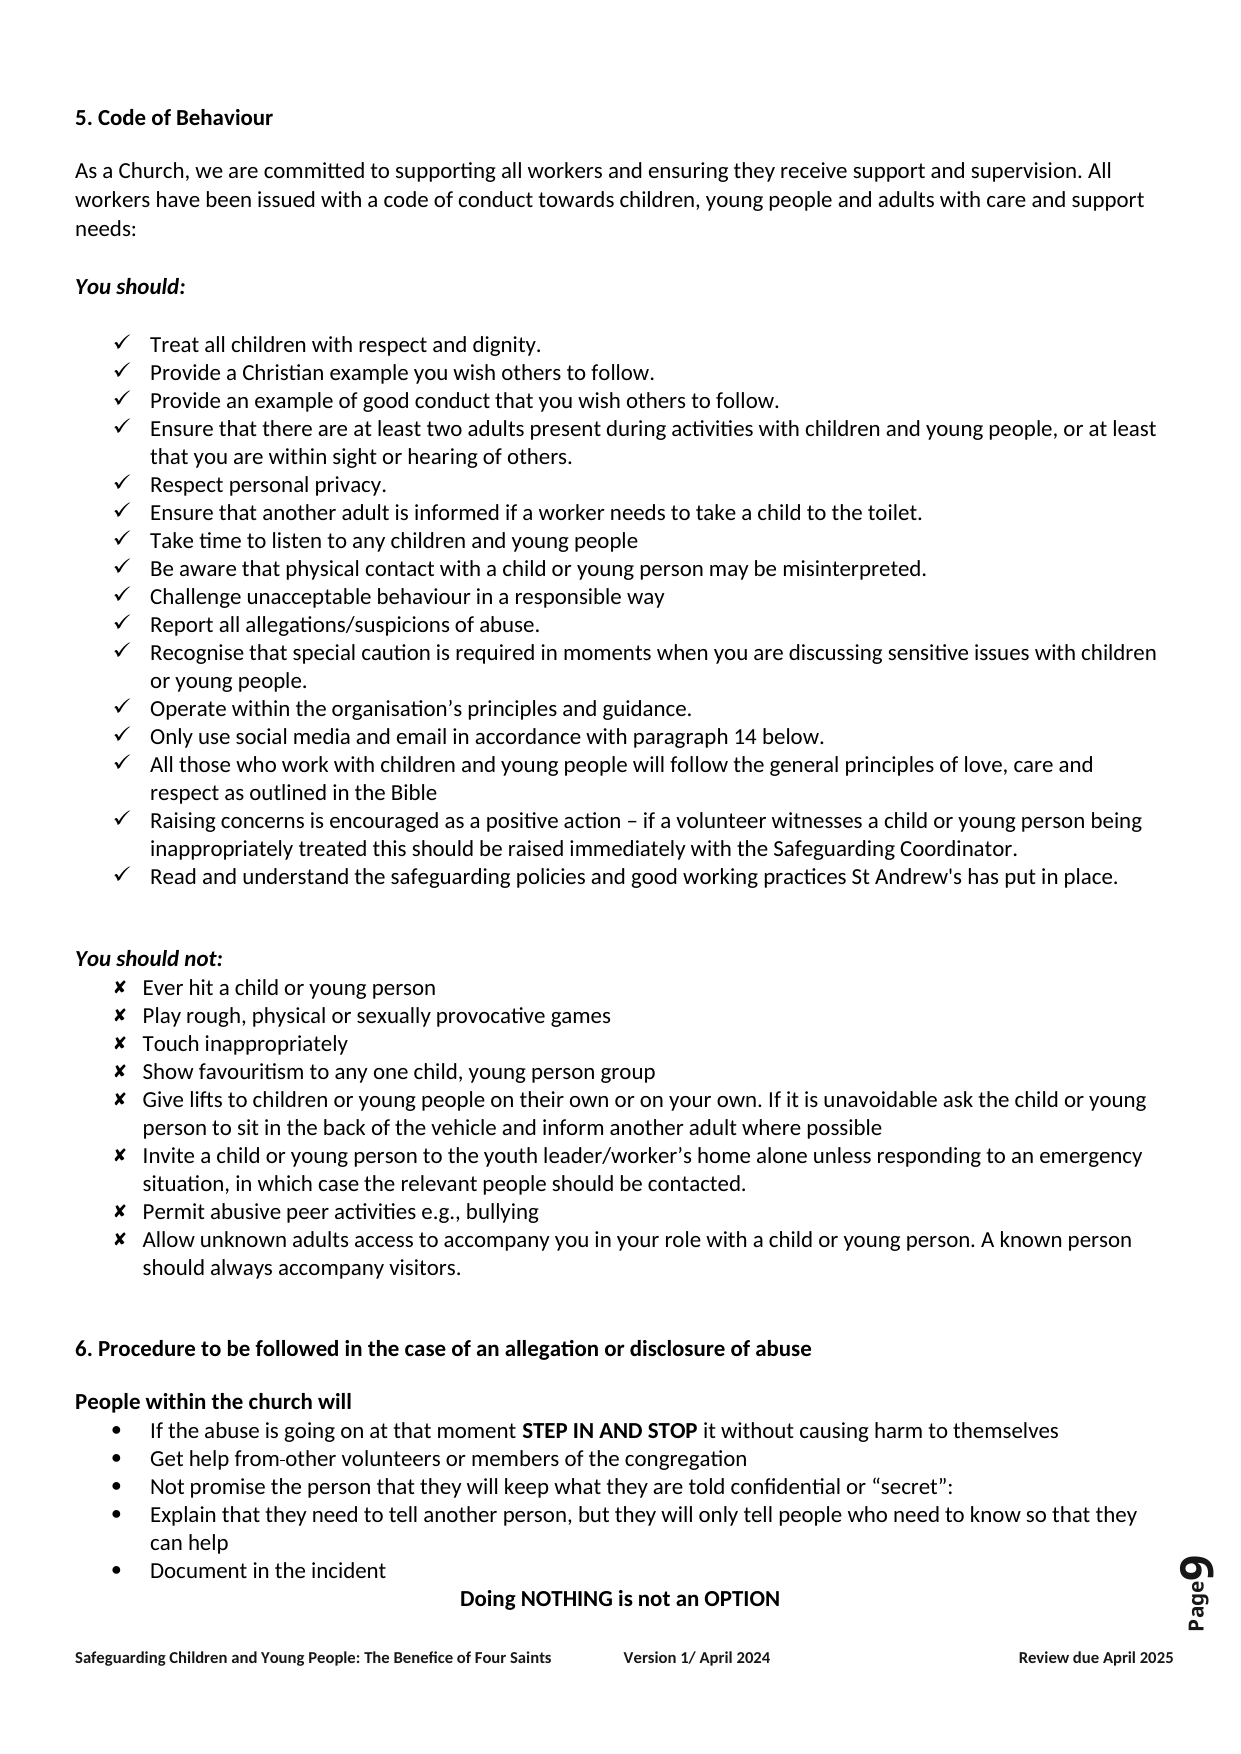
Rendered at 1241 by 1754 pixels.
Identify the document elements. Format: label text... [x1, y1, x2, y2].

subtitle 6. Procedure to be followed in the case of an allegation or disclosure of abuse [75, 1334, 1165, 1362]
list Take time to listen to any children and young people [112, 526, 1165, 554]
list Ensure that there are at least two adults present during activities with children and young people, or at least that you are within sight or hearing of others. [112, 414, 1165, 470]
list Get help from other volunteers or members of the congregation [112, 1444, 1165, 1472]
list Ever hit a child or young person [112, 973, 1165, 1001]
list Read and understand the safeguarding policies and good working practices St Andrew's has put in place. [112, 862, 1165, 890]
list Respect personal privacy. [112, 470, 1165, 498]
text You should: [75, 272, 1165, 300]
list Recognise that special caution is required in moments when you are discussing sensitive issues with children or young people. [112, 638, 1165, 694]
list Allow unknown adults access to accompany you in your role with a child or young person. A known person should always accompany visitors. [112, 1225, 1165, 1281]
list Be aware that physical contact with a child or young person may be misinterpreted. [112, 554, 1165, 582]
list Operate within the organisation’s principles and guidance. [112, 694, 1165, 722]
list Report all allegations/suspicions of abuse. [112, 610, 1165, 638]
list All those who work with children and young people will follow the general principles of love, care and respect as outlined in the Bible [112, 750, 1165, 806]
list Challenge unacceptable behaviour in a responsible way [112, 582, 1165, 610]
list Raising concerns is encouraged as a positive action – if a volunteer witnesses a child or young person being inappropriately treated this should be raised immediately with the Safeguarding Coordinator. [112, 806, 1165, 862]
text You should not: [75, 944, 1165, 972]
list Give lifts to children or young people on their own or on your own. If it is unavoidable ask the child or young person to sit in the back of the vehicle and inform another adult where possible [112, 1085, 1165, 1141]
list Play rough, physical or sexually provocative games [112, 1001, 1165, 1029]
list Permit abusive peer activities e.g., bullying [112, 1197, 1165, 1225]
list Not promise the person that they will keep what they are told confidential or “secret”: [112, 1472, 1165, 1500]
list Explain that they need to tell another person, but they will only tell people who need to know so that they can help [112, 1500, 1165, 1556]
list Show favouritism to any one child, young person group [112, 1057, 1165, 1085]
list Provide a Christian example you wish others to follow. [112, 358, 1165, 386]
text People within the church will [75, 1387, 1165, 1415]
subtitle 5. Code of Behaviour [75, 103, 1165, 132]
text Doing NOTHING is not an OPTION [75, 1584, 1165, 1612]
list Invite a child or young person to the youth leader/worker’s home alone unless responding to an emergency situation, in which case the relevant people should be contacted. [112, 1141, 1165, 1197]
list Ensure that another adult is informed if a worker needs to take a child to the toilet. [112, 498, 1165, 526]
text As a Church, we are committed to supporting all workers and ensuring they receive support and supervision. All workers have been issued with a code of conduct towards children, young people and adults with care and support needs: [75, 157, 1165, 242]
list If the abuse is going on at that moment STEP IN AND STOP it without causing harm to themselves [112, 1416, 1165, 1444]
list Document in the incident [112, 1556, 1165, 1584]
list Provide an example of good conduct that you wish others to follow. [112, 386, 1165, 414]
list Only use social media and email in accordance with paragraph 14 below. [112, 722, 1165, 750]
list Touch inappropriately [112, 1029, 1165, 1057]
list Treat all children with respect and dignity. [112, 330, 1165, 358]
